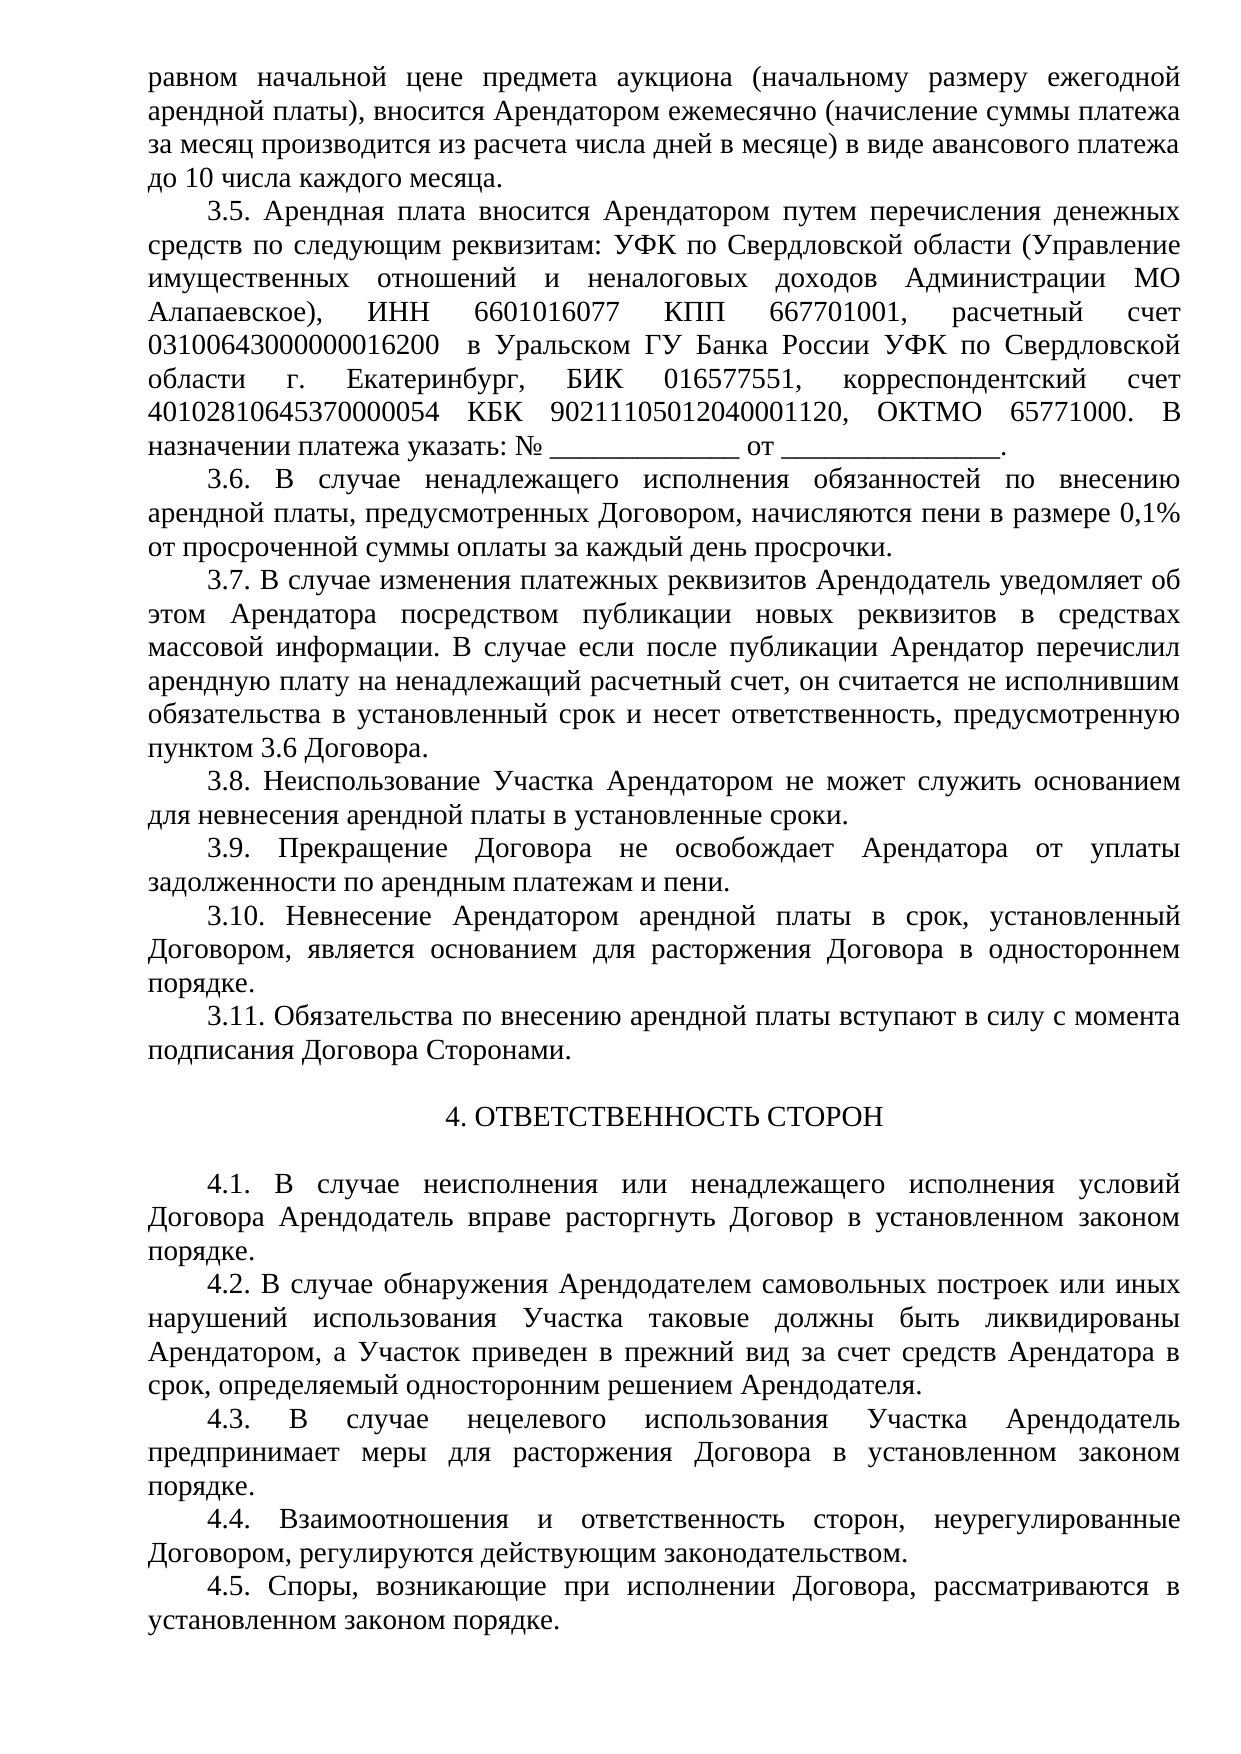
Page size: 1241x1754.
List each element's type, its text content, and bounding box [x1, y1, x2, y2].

text 4.1. В случае неисполнения или ненадлежащего исполнения условий Договора Арендодатель вправе расторгнуть Договор в установленном законом порядке. [148, 1166, 1181, 1267]
text 4.3. В случае нецелевого использования Участка Арендодатель предпринимает меры для расторжения Договора в установленном законом порядке. [148, 1401, 1181, 1501]
text 3.7. В случае изменения платежных реквизитов Арендодатель уведомляет об этом Арендатора посредством публикации новых реквизитов в средствах массовой информации. В случае если после публикации Арендатор перечислил арендную плату на ненадлежащий расчетный счет, он считается не исполнившим обязательства в установленный срок и несет ответственность, предусмотренную пунктом 3.6 Договора. [148, 562, 1181, 763]
text 3.8. Неиспользование Участка Арендатором не может служить основанием для невнесения арендной платы в установленные сроки. [148, 763, 1181, 831]
text 4.2. В случае обнаружения Арендодателем самовольных построек или иных нарушений использования Участка таковые должны быть ликвидированы Арендатором, а Участок приведен в прежний вид за счет средств Арендатора в срок, определяемый односторонним решением Арендодателя. [148, 1267, 1181, 1401]
text 3.9. Прекращение Договора не освобождает Арендатора от уплаты задолженности по арендным платежам и пени. [148, 831, 1181, 898]
text 4. ОТВЕТСТВЕННОСТЬ СТОРОН [148, 1099, 1181, 1132]
text 4.4. Взаимоотношения и ответственность сторон, неурегулированные Договором, регулируются действующим законодательством. [148, 1501, 1181, 1568]
text 3.5. Арендная плата вносится Арендатором путем перечисления денежных средств по следующим реквизитам: УФК по Свердловской области (Управление имущественных отношений и неналоговых доходов Администрации МО Алапаевское), ИНН 6601016077 КПП 667701001, расчетный счет 03100643000000016200 в Уральском ГУ Банка России УФК по Свердловской области г. Екатеринбург, БИК 016577551, корреспондентский счет 40102810645370000054 КБК 90211105012040001120, ОКТМО 65771000. В назначении платежа указать: № _____________ от _______________. [148, 193, 1181, 462]
text 4.5. Споры, возникающие при исполнении Договора, рассматриваются в установленном законом порядке. [148, 1568, 1181, 1636]
text 3.6. В случае ненадлежащего исполнения обязанностей по внесению арендной платы, предусмотренных Договором, начисляются пени в размере 0,1% от просроченной суммы оплаты за каждый день просрочки. [148, 462, 1181, 562]
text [148, 59, 1181, 193]
text 3.11. Обязательства по внесению арендной платы вступают в силу с момента подписания Договора Сторонами. [148, 998, 1181, 1065]
text 3.10. Невнесение Арендатором арендной платы в срок, установленный Договором, является основанием для расторжения Договора в одностороннем порядке. [148, 898, 1181, 998]
